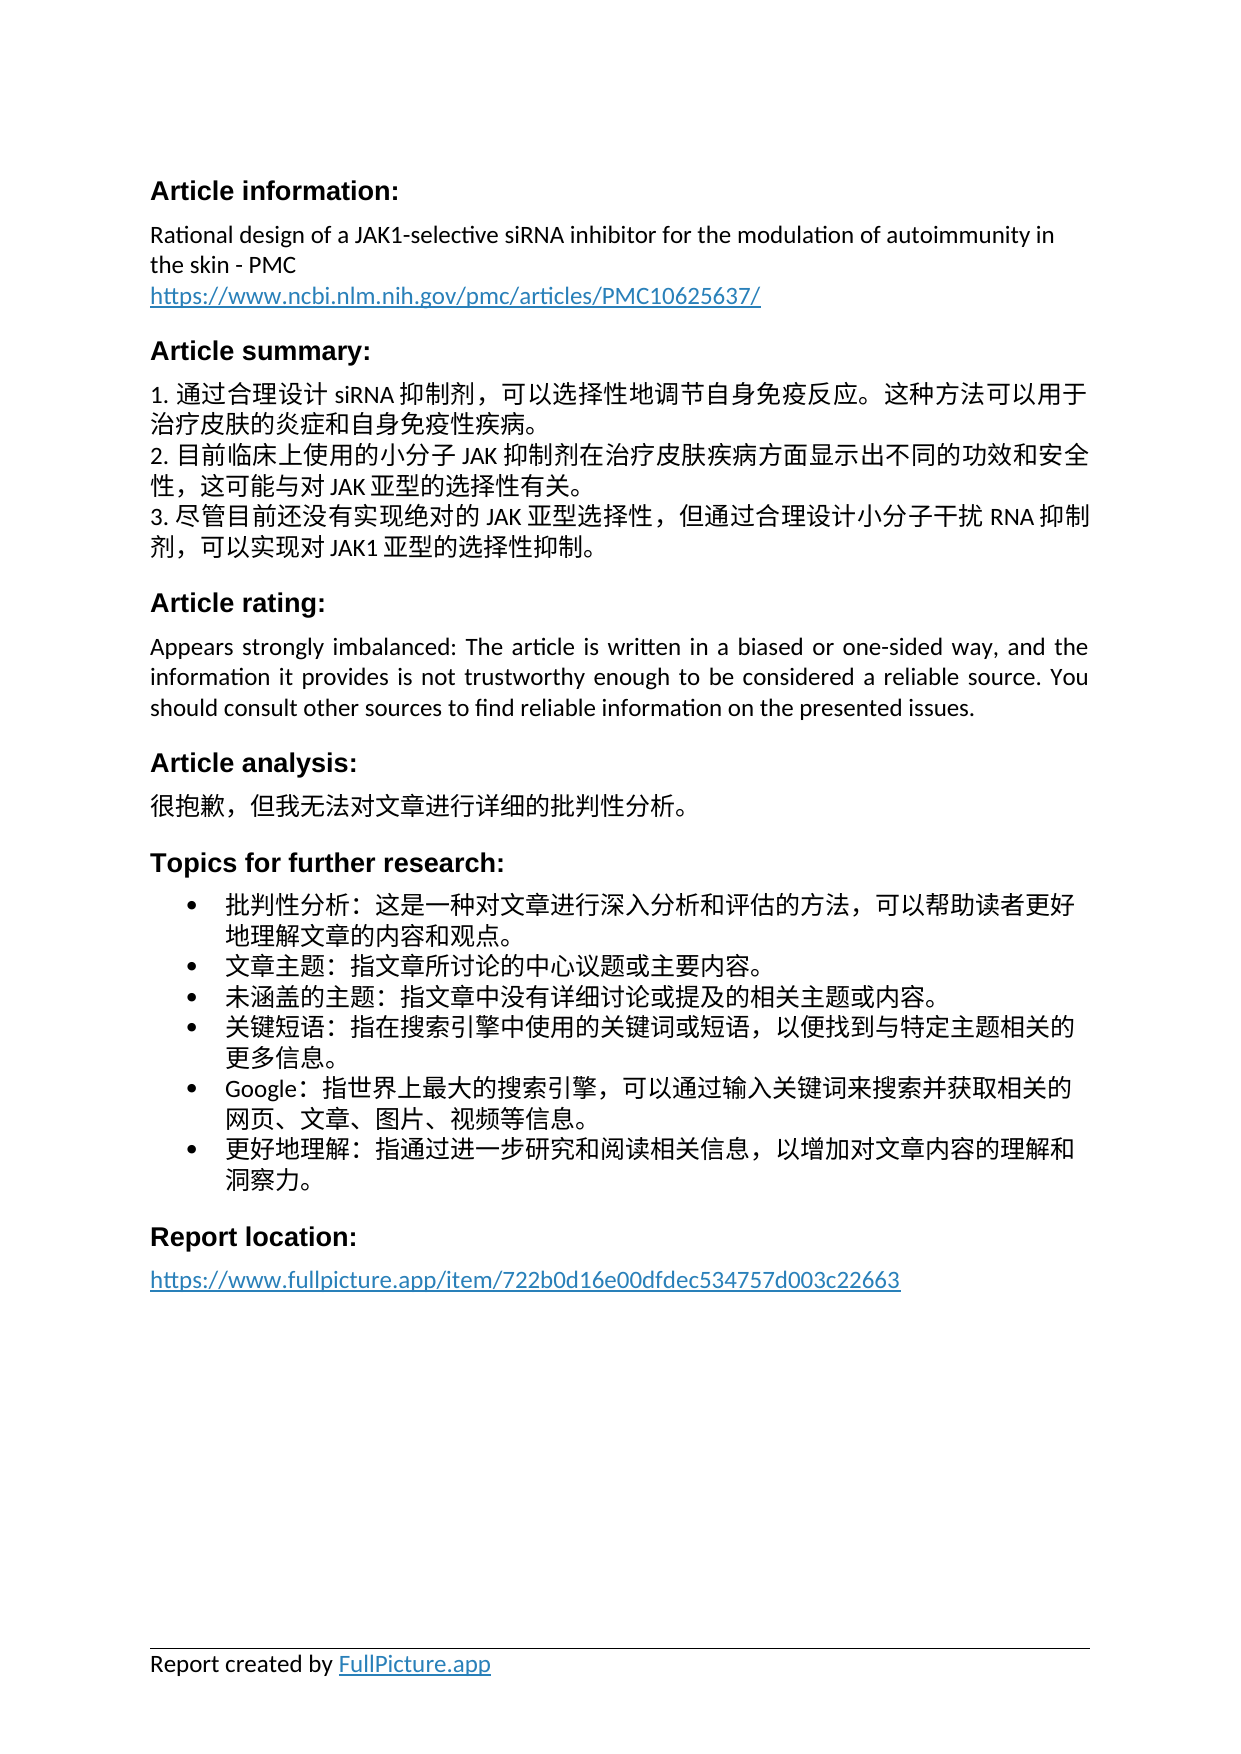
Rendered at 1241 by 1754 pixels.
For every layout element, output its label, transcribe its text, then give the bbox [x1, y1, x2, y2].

subtitle Article analysis: [150, 747, 1090, 779]
list 未涵盖的主题：指文章中没有详细讨论或提及的相关主题或内容。 [187, 982, 1090, 1013]
list 关键短语：指在搜索引擎中使用的关键词或短语，以便找到与特定主题相关的更多信息。 [187, 1013, 1090, 1074]
subtitle Report location: [150, 1221, 1090, 1252]
text 3. 尽管目前还没有实现绝对的JAK亚型选择性，但通过合理设计小分子干扰RNA抑制剂，可以实现对JAK1亚型的选择性抑制。 [150, 501, 1090, 562]
subtitle Article information: [150, 175, 1090, 206]
subtitle Topics for further research: [150, 847, 1090, 878]
list 更好地理解：指通过进一步研究和阅读相关信息，以增加对文章内容的理解和洞察力。 [187, 1135, 1090, 1196]
text Rational design of a JAK1-selective siRNA inhibitor for the modulation of autoimmunity in the skin - PMChttps://www.ncbi.nlm.nih.gov/pmc/articles/PMC10625637/ [150, 219, 1090, 310]
text 2. 目前临床上使用的小分子JAK抑制剂在治疗皮肤疾病方面显示出不同的功效和安全性，这可能与对JAK亚型的选择性有关。 [150, 440, 1090, 501]
text 很抱歉，但我无法对文章进行详细的批判性分析。 [150, 791, 1090, 822]
list 批判性分析：这是一种对文章进行深入分析和评估的方法，可以帮助读者更好地理解文章的内容和观点。 [187, 891, 1090, 952]
subtitle Article rating: [150, 587, 1090, 618]
text https://www.fullpicture.app/item/722b0d16e00dfdec534757d003c22663 [150, 1264, 1090, 1295]
text 1. 通过合理设计siRNA抑制剂，可以选择性地调节自身免疫反应。这种方法可以用于治疗皮肤的炎症和自身免疫性疾病。 [150, 379, 1090, 440]
subtitle Article summary: [150, 335, 1090, 367]
list 文章主题：指文章所讨论的中心议题或主要内容。 [187, 952, 1090, 982]
list Google：指世界上最大的搜索引擎，可以通过输入关键词来搜索并获取相关的网页、文章、图片、视频等信息。 [187, 1074, 1090, 1135]
text Appears strongly imbalanced: The article is written in a biased or one-sided way, and the information it provides is not trustworthy enough to be considered a reliable source. You should consult other sources to find reliable information on the presented issues. [150, 631, 1090, 722]
